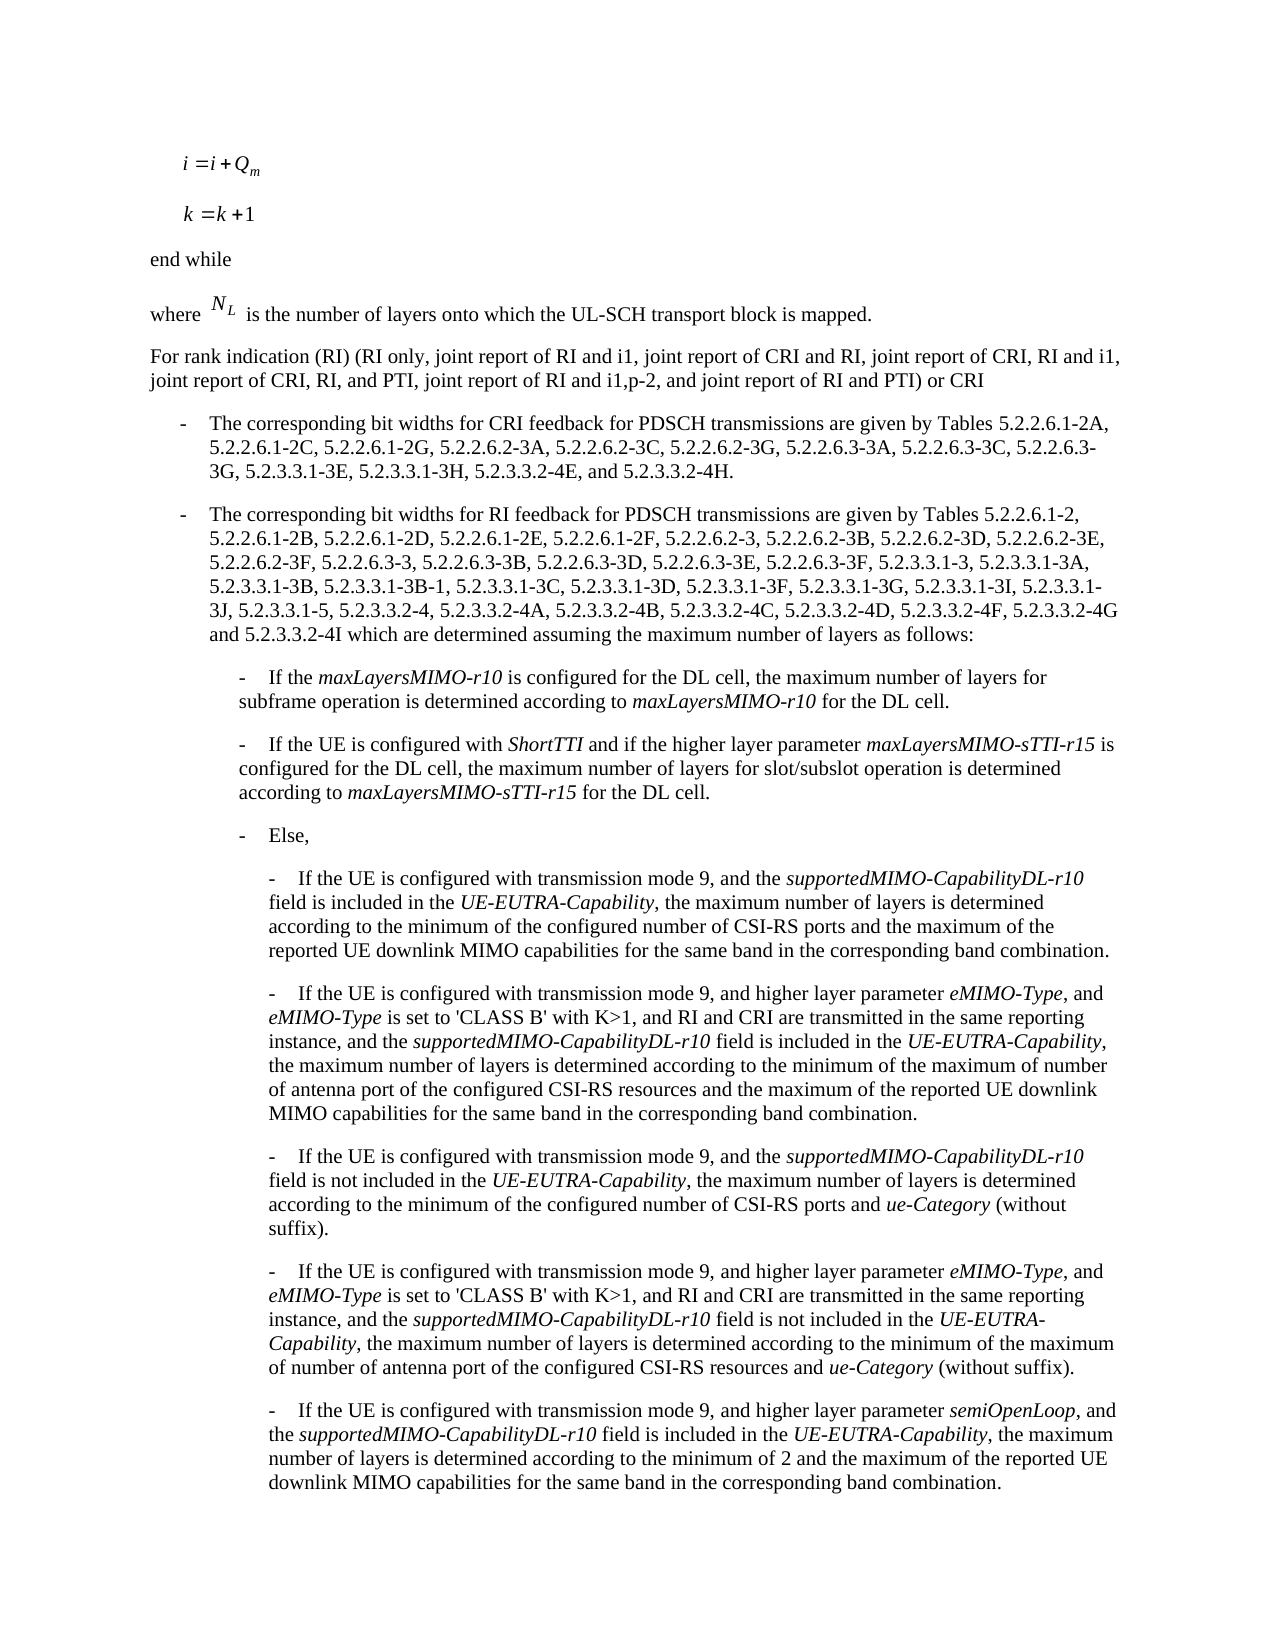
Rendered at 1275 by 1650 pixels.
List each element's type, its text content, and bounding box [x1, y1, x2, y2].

text - If the UE is configured with transmission mode 9, and higher layer parameter eMIMO-Type, and eMIMO-Type is set to 'CLASS B' with K>1, and RI and CRI are transmitted in the same reporting instance, and the supportedMIMO-CapabilityDL-r10 field is included in the UE-EUTRA-Capability, the maximum number of layers is determined according to the minimum of the maximum of number of antenna port of the configured CSI-RS resources and the maximum of the reported UE downlink MIMO capabilities for the same band in the corresponding band combination. [268, 981, 1125, 1125]
text - The corresponding bit widths for CRI feedback for PDSCH transmissions are given by Tables 5.2.2.6.1-2A, 5.2.2.6.1-2C, 5.2.2.6.1-2G, 5.2.2.6.2-3A, 5.2.2.6.2-3C, 5.2.2.6.2-3G, 5.2.2.6.3-3A, 5.2.2.6.3-3C, 5.2.2.6.3-3G, 5.2.3.3.1-3E, 5.2.3.3.1-3H, 5.2.3.3.2-4E, and 5.2.3.3.2-4H. [179, 411, 1125, 483]
text - If the UE is configured with transmission mode 9, and higher layer parameter semiOpenLoop, and the supportedMIMO-CapabilityDL-r10 field is included in the UE-EUTRA-Capability, the maximum number of layers is determined according to the minimum of 2 and the maximum of the reported UE downlink MIMO capabilities for the same band in the corresponding band combination. [268, 1398, 1125, 1494]
text - If the maxLayersMIMO-r10 is configured for the DL cell, the maximum number of layers for subframe operation is determined according to maxLayersMIMO-r10 for the DL cell. [239, 665, 1125, 713]
text - If the UE is configured with transmission mode 9, and higher layer parameter eMIMO-Type, and eMIMO-Type is set to 'CLASS B' with K>1, and RI and CRI are transmitted in the same reporting instance, and the supportedMIMO-CapabilityDL-r10 field is not included in the UE-EUTRA-Capability, the maximum number of layers is determined according to the minimum of the maximum of number of antenna port of the configured CSI-RS resources and ue-Category (without suffix). [268, 1259, 1125, 1379]
text - If the UE is configured with transmission mode 9, and the supportedMIMO-CapabilityDL-r10 field is included in the UE-EUTRA-Capability, the maximum number of layers is determined according to the minimum of the configured number of CSI-RS ports and the maximum of the reported UE downlink MIMO capabilities for the same band in the corresponding band combination. [268, 866, 1125, 962]
text end while [150, 247, 1125, 271]
text For rank indication (RI) (RI only, joint report of RI and i1, joint report of CRI and RI, joint report of CRI, RI and i1, joint report of CRI, RI, and PTI, joint report of RI and i1,p-2, and joint report of RI and PTI) or CRI [150, 344, 1125, 392]
text - The corresponding bit widths for RI feedback for PDSCH transmissions are given by Tables 5.2.2.6.1-2, 5.2.2.6.1-2B, 5.2.2.6.1-2D, 5.2.2.6.1-2E, 5.2.2.6.1-2F, 5.2.2.6.2-3, 5.2.2.6.2-3B, 5.2.2.6.2-3D, 5.2.2.6.2-3E, 5.2.2.6.2-3F, 5.2.2.6.3-3, 5.2.2.6.3-3B, 5.2.2.6.3-3D, 5.2.2.6.3-3E, 5.2.2.6.3-3F, 5.2.3.3.1-3, 5.2.3.3.1-3A, 5.2.3.3.1-3B, 5.2.3.3.1-3B-1, 5.2.3.3.1-3C, 5.2.3.3.1-3D, 5.2.3.3.1-3F, 5.2.3.3.1-3G, 5.2.3.3.1-3I, 5.2.3.3.1-3J, 5.2.3.3.1-5, 5.2.3.3.2-4, 5.2.3.3.2-4A, 5.2.3.3.2-4B, 5.2.3.3.2-4C, 5.2.3.3.2-4D, 5.2.3.3.2-4F, 5.2.3.3.2-4G and 5.2.3.3.2-4I which are determined assuming the maximum number of layers as follows: [179, 502, 1125, 646]
text - If the UE is configured with transmission mode 9, and the supportedMIMO-CapabilityDL-r10 field is not included in the UE-EUTRA-Capability, the maximum number of layers is determined according to the minimum of the configured number of CSI-RS ports and ue-Category (without suffix). [268, 1144, 1125, 1240]
text - Else, [239, 823, 1125, 847]
text - If the UE is configured with ShortTTI and if the higher layer parameter maxLayersMIMO-sTTI-r15 is configured for the DL cell, the maximum number of layers for slot/subslot operation is determined according to maxLayersMIMO-sTTI-r15 for the DL cell. [239, 732, 1125, 804]
text where is the number of layers onto which the UL-SCH transport block is mapped. [150, 290, 1125, 326]
